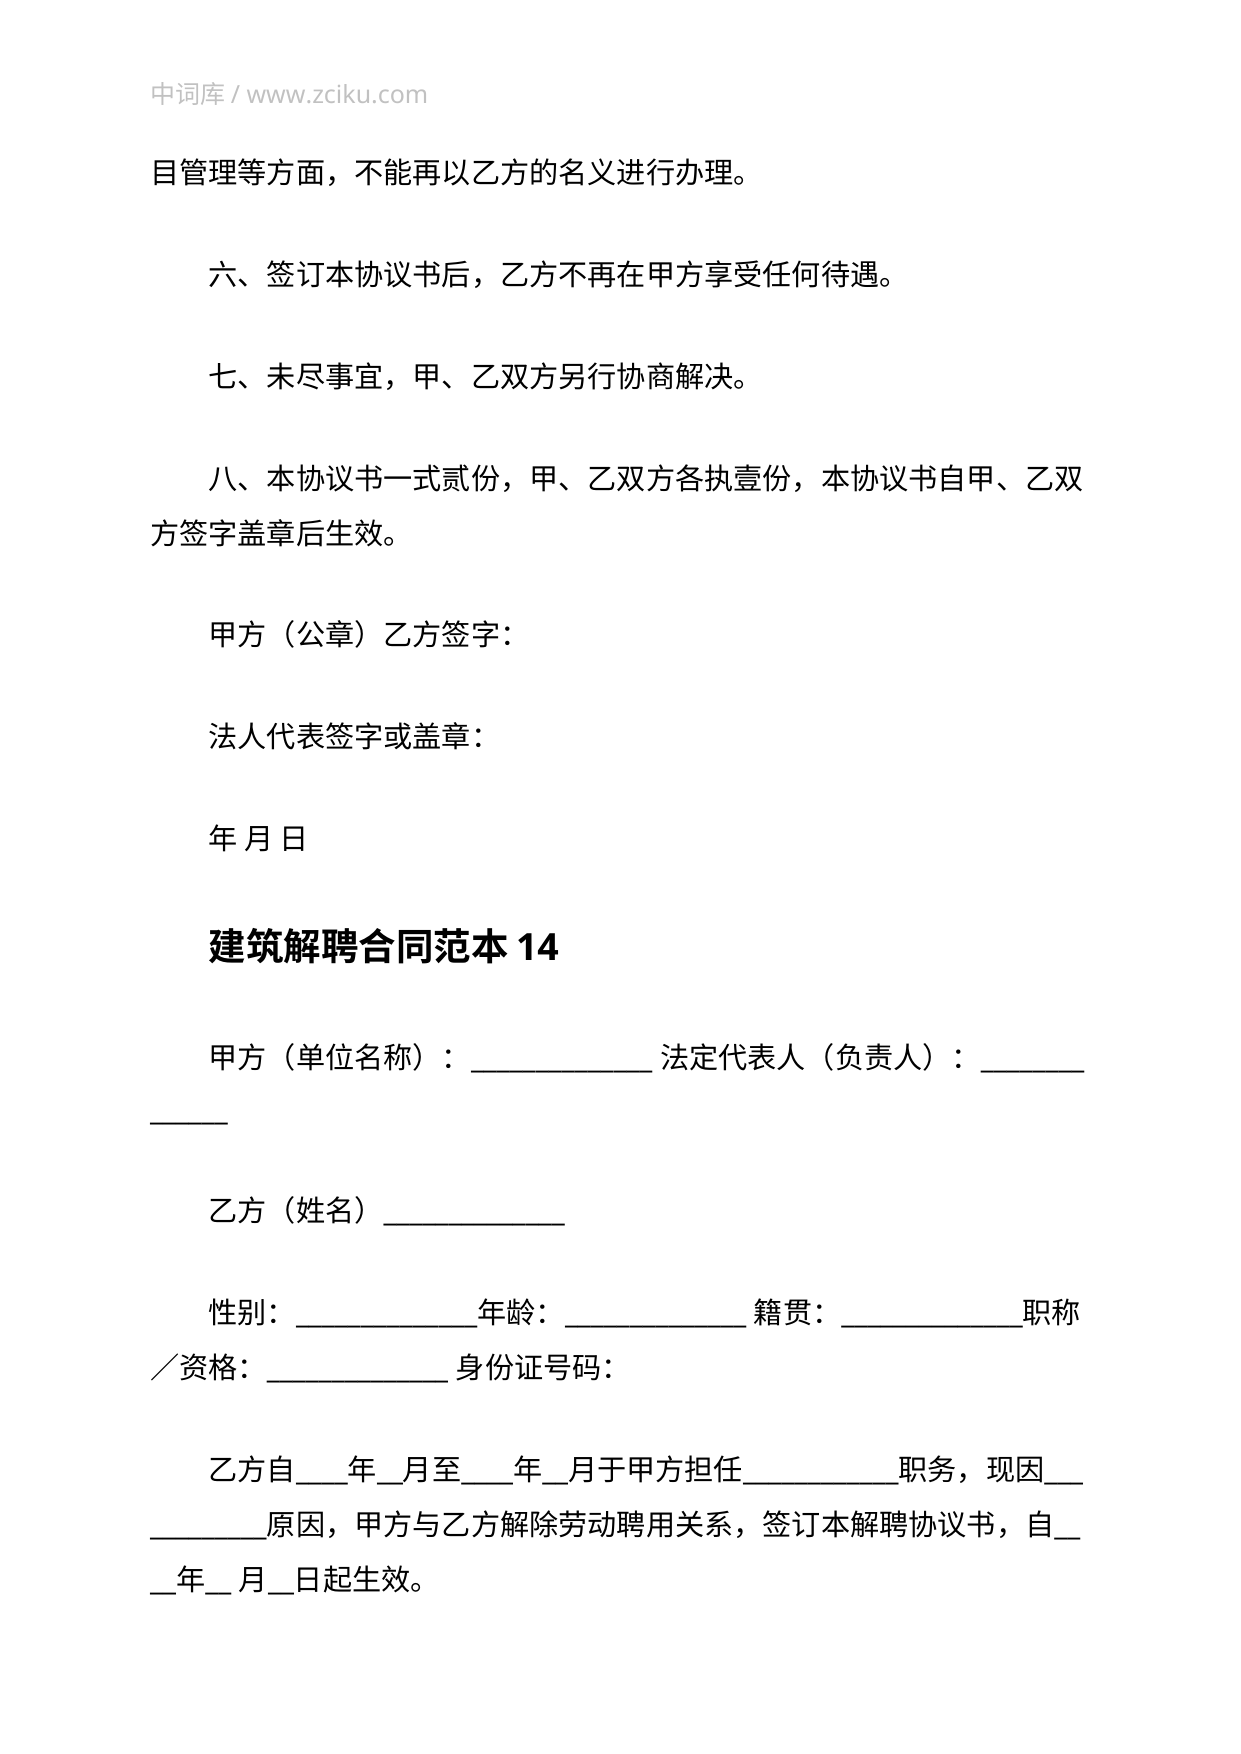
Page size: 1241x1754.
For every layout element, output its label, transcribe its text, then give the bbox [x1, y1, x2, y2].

text 七、未尽事宜，甲、乙双方另行协商解决。 [150, 353, 1090, 396]
text 乙方（姓名）______________ [150, 1188, 1090, 1230]
text 六、签订本协议书后，乙方不再在甲方享受任何待遇。 [150, 252, 1090, 294]
text 法人代表签字或盖章： [150, 714, 1090, 756]
text 建筑解聘合同范本14 [150, 917, 1090, 972]
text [150, 150, 1090, 192]
text 甲方（公章）乙方签字： [150, 612, 1090, 654]
text 年 月 日 [150, 816, 1090, 858]
text 甲方（单位名称）：______________ 法定代表人（负责人）：______________ [150, 1035, 1090, 1129]
text 八、本协议书一式贰份，甲、乙双方各执壹份，本协议书自甲、乙双方签字盖章后生效。 [150, 455, 1090, 552]
text 性别：______________年龄：______________ 籍贯：______________职称／资格：______________ 身份证号码： [150, 1289, 1090, 1387]
text 乙方自____年__月至____年__月于甲方担任____________职务，现因____________原因，甲方与乙方解除劳动聘用关系，签订本解聘协议书，自____年__ 月__日起生效。 [150, 1447, 1090, 1599]
